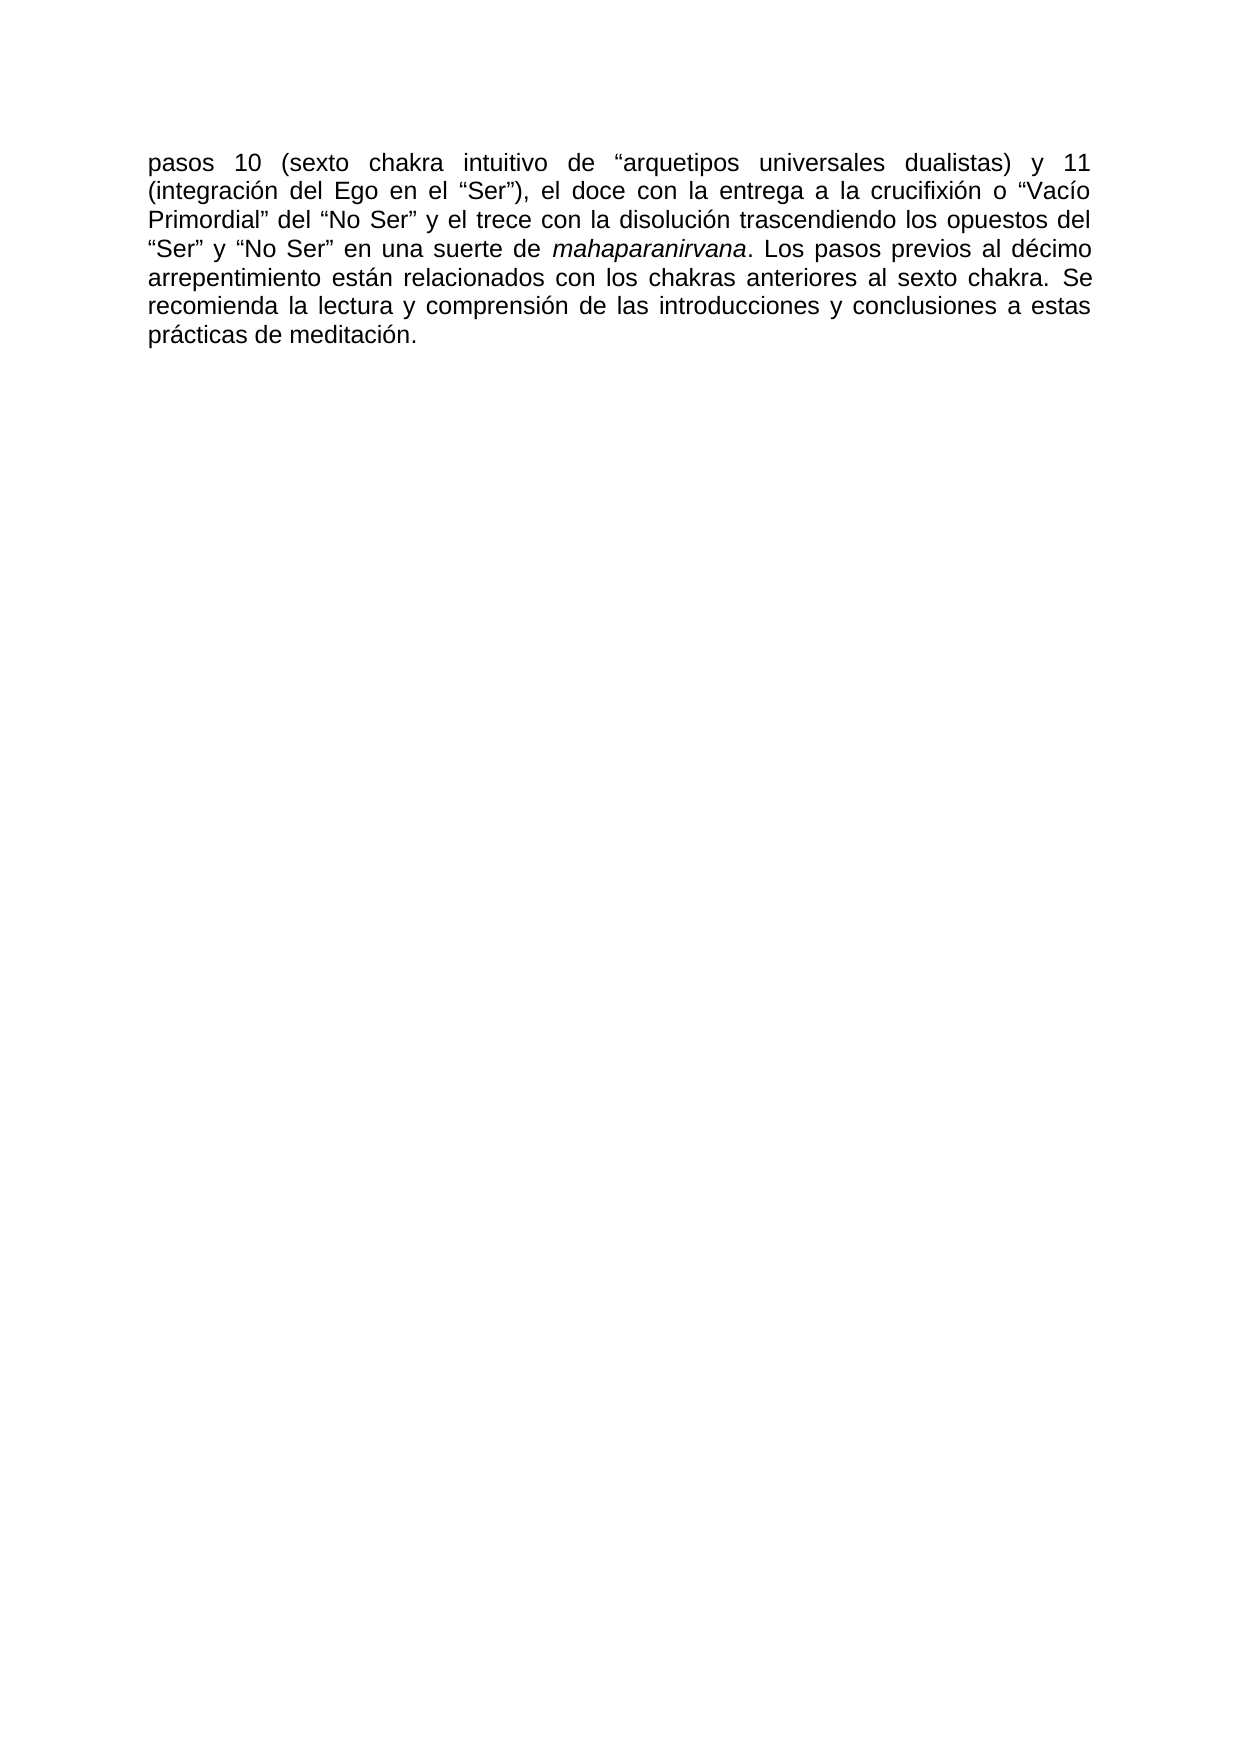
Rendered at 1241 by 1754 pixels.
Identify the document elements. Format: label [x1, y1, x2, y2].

text [148, 148, 1093, 349]
